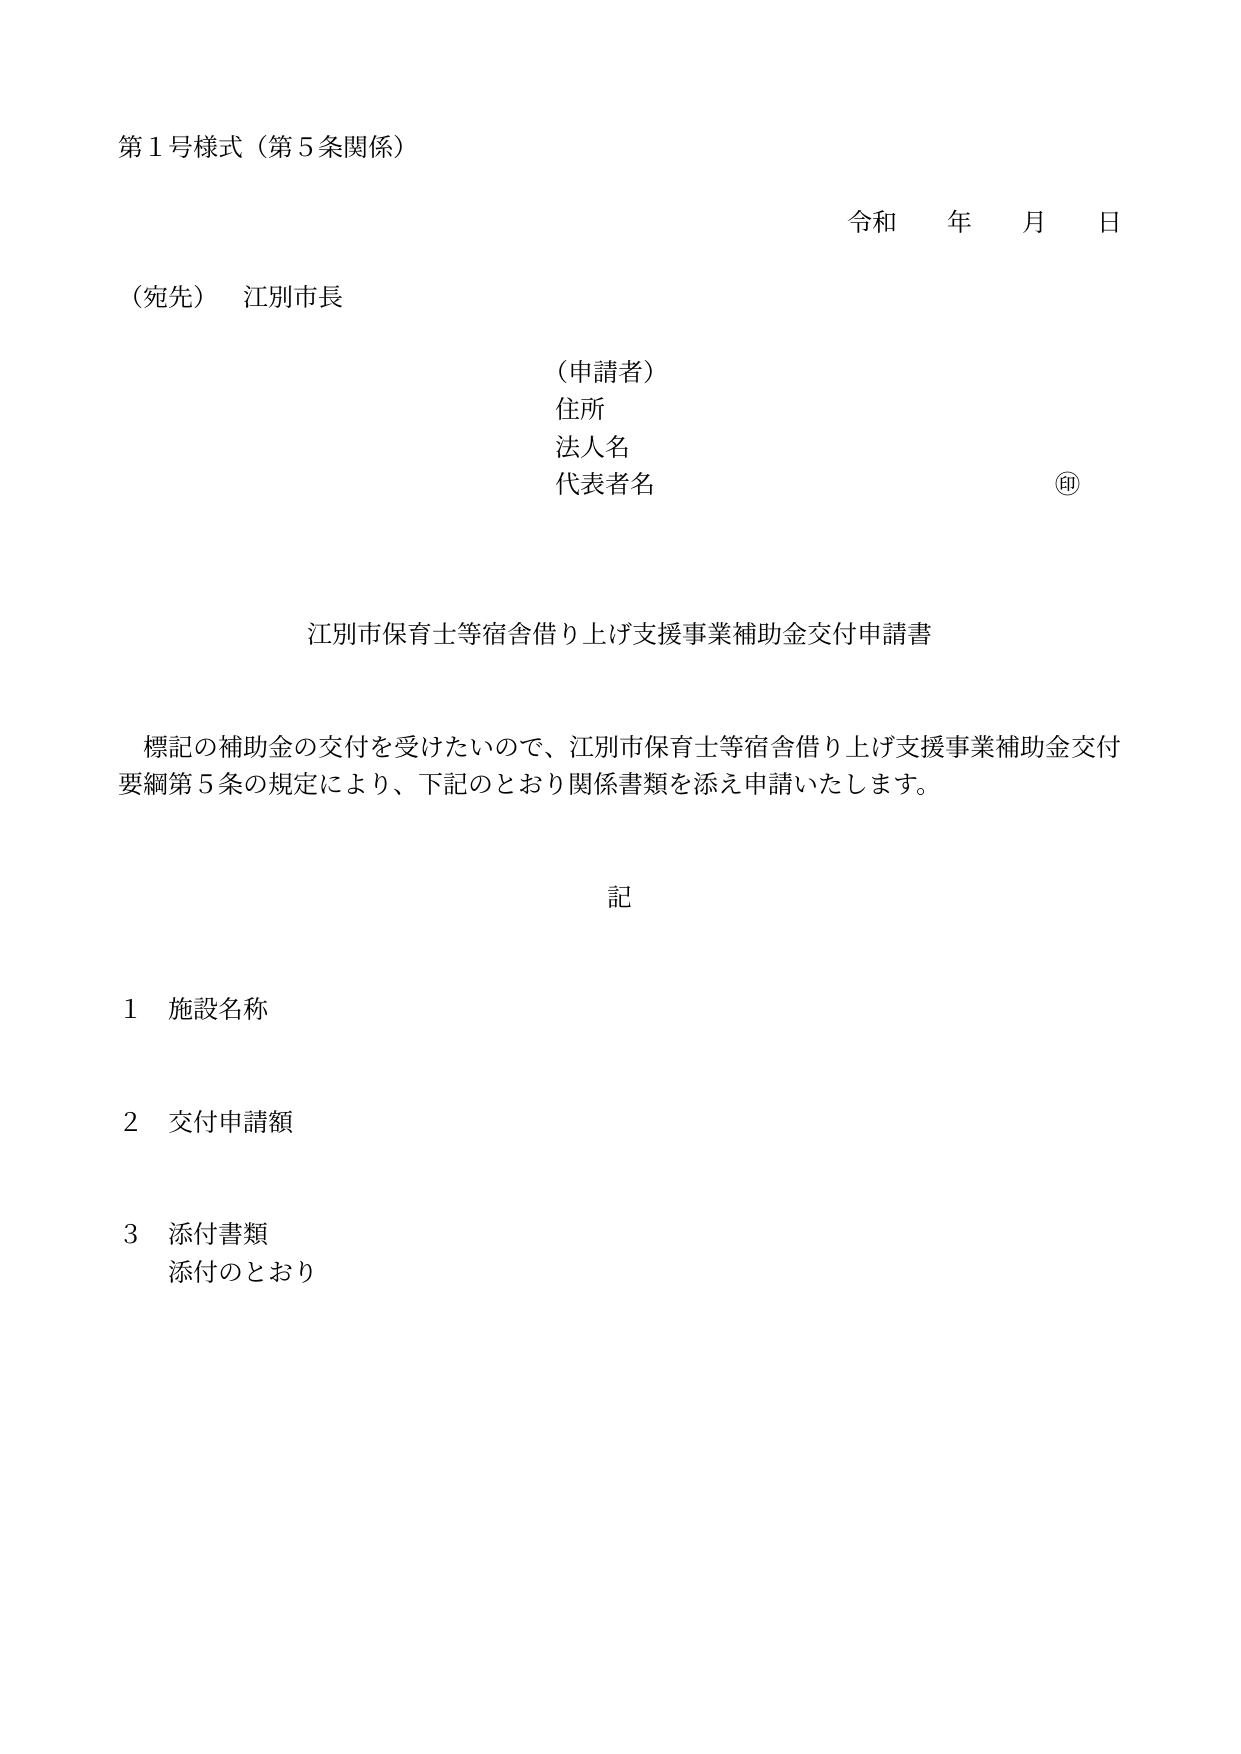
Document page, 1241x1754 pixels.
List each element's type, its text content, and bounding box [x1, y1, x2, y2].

text 標記の補助金の交付を受けたいので、江別市保育士等宿舎借り上げ支援事業補助金交付要綱第５条の規定により、下記のとおり関係書類を添え申請いたします。 [118, 727, 1122, 802]
text 代表者名 ㊞ [118, 464, 1122, 502]
text 江別市保育士等宿舎借り上げ支援事業補助金交付申請書 [118, 614, 1122, 652]
text 第１号様式（第５条関係） [118, 127, 1122, 164]
text ３ 添付書類 [118, 1214, 1122, 1252]
text ２ 交付申請額 [118, 1102, 1122, 1139]
text 住所 [468, 389, 1122, 427]
text 法人名 [468, 427, 1122, 464]
text （申請者） [468, 352, 1122, 389]
text 添付のとおり [118, 1252, 1122, 1289]
text （宛先） 江別市長 [118, 277, 1122, 314]
subtitle 記 [118, 877, 1122, 914]
text 令和 年 月 日 [118, 202, 1122, 239]
text １ 施設名称 [118, 989, 1122, 1027]
